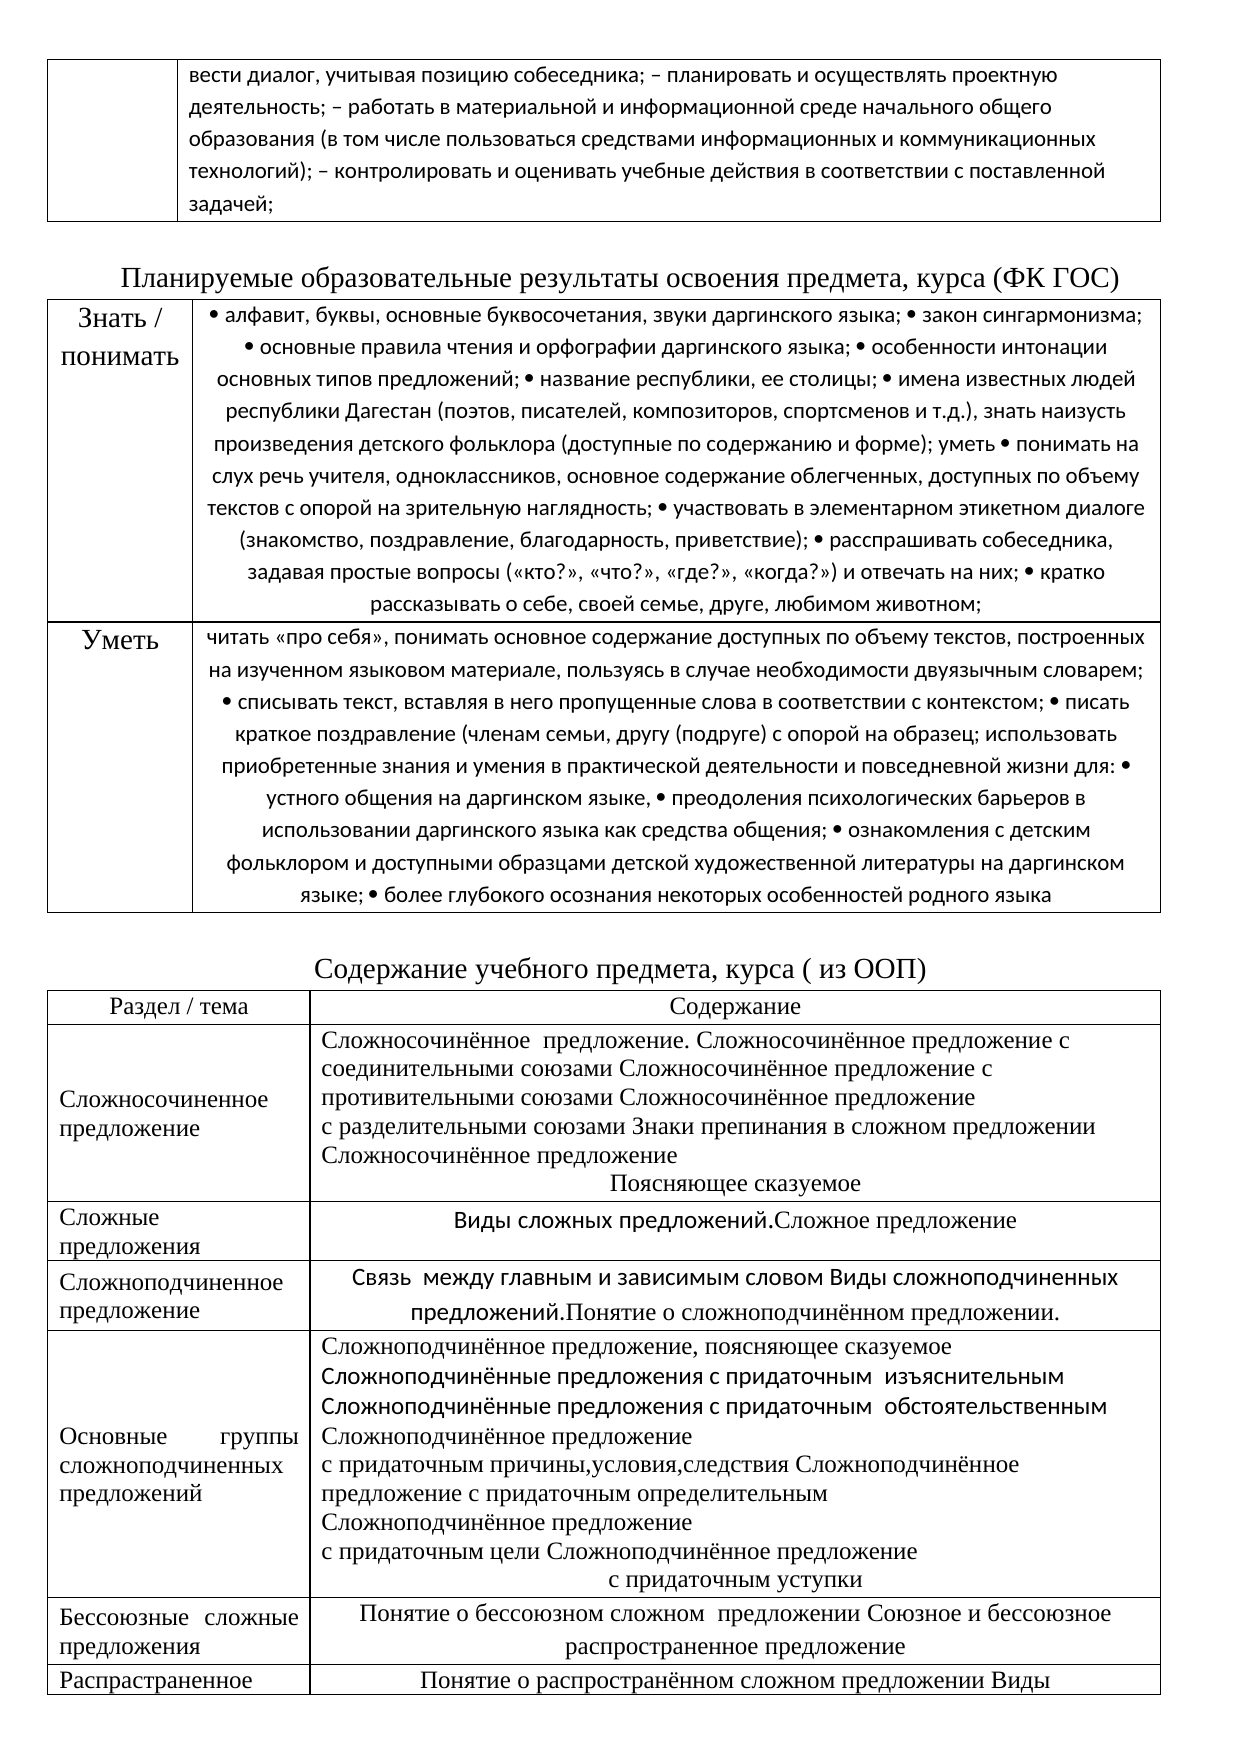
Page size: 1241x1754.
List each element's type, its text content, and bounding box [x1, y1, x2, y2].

table_cell Сложносочинённое предложение. Сложносочинённое предложение с соединительными союзами Сложносочинённое предложение с противительными союзами Сложносочинённое предложение с разделительными союзами Знаки препинания в сложном предложении Сложносочинённое предложение Поясняющее сказуемое [311, 1025, 1160, 1201]
table_cell Основные группы сложноподчиненных предложений [48, 1331, 309, 1597]
table_cell Сложноподчинённое предложение, поясняющее сказуемое Сложноподчинённые предложения с придаточным изъяснительным Сложноподчинённые предложения с придаточным обстоятельственным Сложноподчинённое предложение с придаточным причины,условия,следствия Сложноподчинённое предложение с придаточным определительным Сложноподчинённое предложение с придаточным цели Сложноподчинённое предложение с придаточным уступки [311, 1331, 1160, 1597]
table_cell Сложные предложения [48, 1202, 309, 1259]
table_cell Сложноподчиненное предложение [48, 1261, 309, 1330]
table_cell Понятие о бессоюзном сложном предложении Союзное и бессоюзное распространенное предложение [311, 1598, 1160, 1664]
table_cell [311, 1665, 1160, 1694]
table_cell Виды сложных предложений.Сложное предложение [311, 1202, 1160, 1259]
table_header Содержание [311, 991, 1160, 1024]
text Планируемые образовательные результаты освоения предмета, курса (ФК ГОС) [59, 260, 1181, 294]
table_header алфавит, буквы, основные буквосочетания, звуки даргинского языка; закон сингармонизма; основные правила чтения и орфографии даргинского языка; особенности интонации основных типов предложений; название республики, ее столицы; имена известных людей республики Дагестан (поэтов, писателей, композиторов, спортсменов и т.д.), знать наизусть произведения детского фольклора (доступные по содержанию и форме); уметь понимать на слух речь учителя, одноклассников, основное содержание облегченных, доступных по объему текстов с опорой на зрительную наглядность; участвовать в элементарном этикетном диалоге (знакомство, поздравление, благодарность, приветствие); расспрашивать собеседника, задавая простые вопросы («кто?», «что?», «где?», «когда?») и отвечать на них; кратко рассказывать о себе, своей семье, друге, любимом животном; [193, 300, 1160, 621]
table_header Раздел / тема [48, 991, 309, 1024]
table_cell читать «про себя», понимать основное содержание доступных по объему текстов, построенных на изученном языковом материале, пользуясь в случае необходимости двуязычным словарем; списывать текст, вставляя в него пропущенные слова в соответствии с контекстом; писать краткое поздравление (членам семьи, другу (подруге) с опорой на образец; использовать приобретенные знания и умения в практической деятельности и повседневной жизни для: устного общения на даргинском языке, преодоления психологических барьеров в использовании даргинского языка как средства общения; ознакомления с детским фольклором и доступными образцами детской художественной литературы на даргинском языке; более глубокого осознания некоторых особенностей родного языка [193, 623, 1160, 912]
table_cell Сложносочиненное предложение [48, 1025, 309, 1201]
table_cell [178, 60, 1160, 221]
text Содержание учебного предмета, курса ( из ООП) [59, 951, 1181, 985]
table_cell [48, 1665, 309, 1694]
table_cell Бессоюзные сложные предложения [48, 1598, 309, 1664]
table_cell Связь между главным и зависимым словом Виды сложноподчиненных предложений.Понятие о сложноподчинённом предложении. [311, 1261, 1160, 1330]
table_header Знать / понимать [48, 300, 192, 621]
table_cell Уметь [48, 623, 192, 912]
